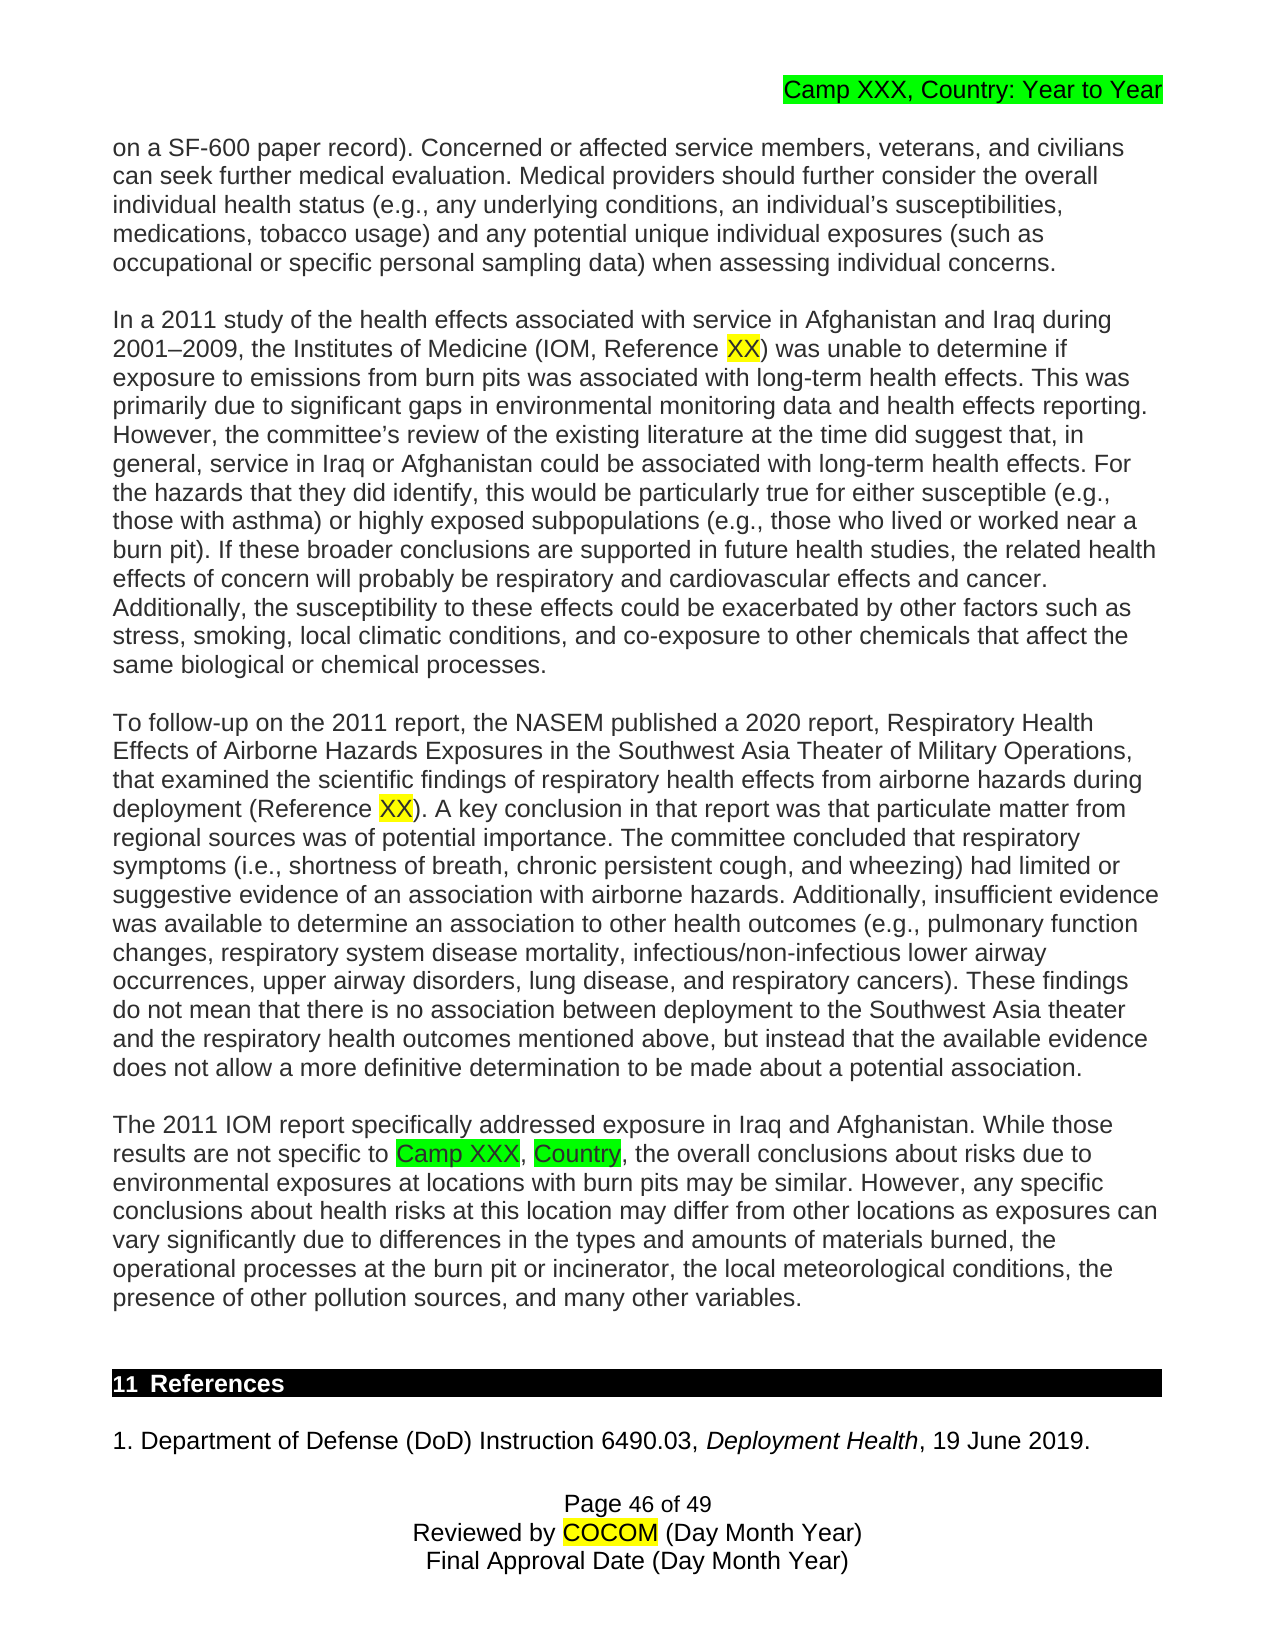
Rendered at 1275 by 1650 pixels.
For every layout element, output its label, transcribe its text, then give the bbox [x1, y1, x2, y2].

text To follow-up on the 2011 report, the NASEM published a 2020 report, Respiratory Health Effects of Airborne Hazards Exposures in the Southwest Asia Theater of Military Operations, that examined the scientific findings of respiratory health effects from airborne hazards during deployment (Reference XX). A key conclusion in that report was that particulate matter from regional sources was of potential importance. The committee concluded that respiratory symptoms (i.e., shortness of breath, chronic persistent cough, and wheezing) had limited or suggestive evidence of an association with airborne hazards. Additionally, insufficient evidence was available to determine an association to other health outcomes (e.g., pulmonary function changes, respiratory system disease mortality, infectious/non-infectious lower airway occurrences, upper airway disorders, lung disease, and respiratory cancers). These findings do not mean that there is no association between deployment to the Southwest Asia theater and the respiratory health outcomes mentioned above, but instead that the available evidence does not allow a more definitive determination to be made about a potential association. [112, 707, 1162, 1081]
text In a 2011 study of the health effects associated with service in Afghanistan and Iraq during 2001–2009, the Institutes of Medicine (IOM, Reference XX) was unable to determine if exposure to emissions from burn pits was associated with long-term health effects. This was primarily due to significant gaps in environmental monitoring data and health effects reporting. However, the committee’s review of the existing literature at the time did suggest that, in general, service in Iraq or Afghanistan could be associated with long-term health effects. For the hazards that they did identify, this would be particularly true for either susceptible (e.g., those with asthma) or highly exposed subpopulations (e.g., those who lived or worked near a burn pit). If these broader conclusions are supported in future health studies, the related health effects of concern will probably be respiratory and cardiovascular effects and cancer. Additionally, the susceptibility to these effects could be exacerbated by other factors such as stress, smoking, local climatic conditions, and co-exposure to other chemicals that affect the same biological or chemical processes. [112, 305, 1162, 679]
text The 2011 IOM report specifically addressed exposure in Iraq and Afghanistan. While those results are not specific to Camp XXX, Country, the overall conclusions about risks due to environmental exposures at locations with burn pits may be similar. However, any specific conclusions about health risks at this location may differ from other locations as exposures can vary significantly due to differences in the types and amounts of materials burned, the operational processes at the burn pit or incinerator, the local meteorological conditions, the presence of other pollution sources, and many other variables. [112, 1110, 1162, 1311]
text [112, 132, 1162, 276]
subtitle References [112, 1369, 1162, 1397]
text 1. Department of Defense (DoD) Instruction 6490.03, Deployment Health, 19 June 2019. [112, 1426, 1162, 1455]
